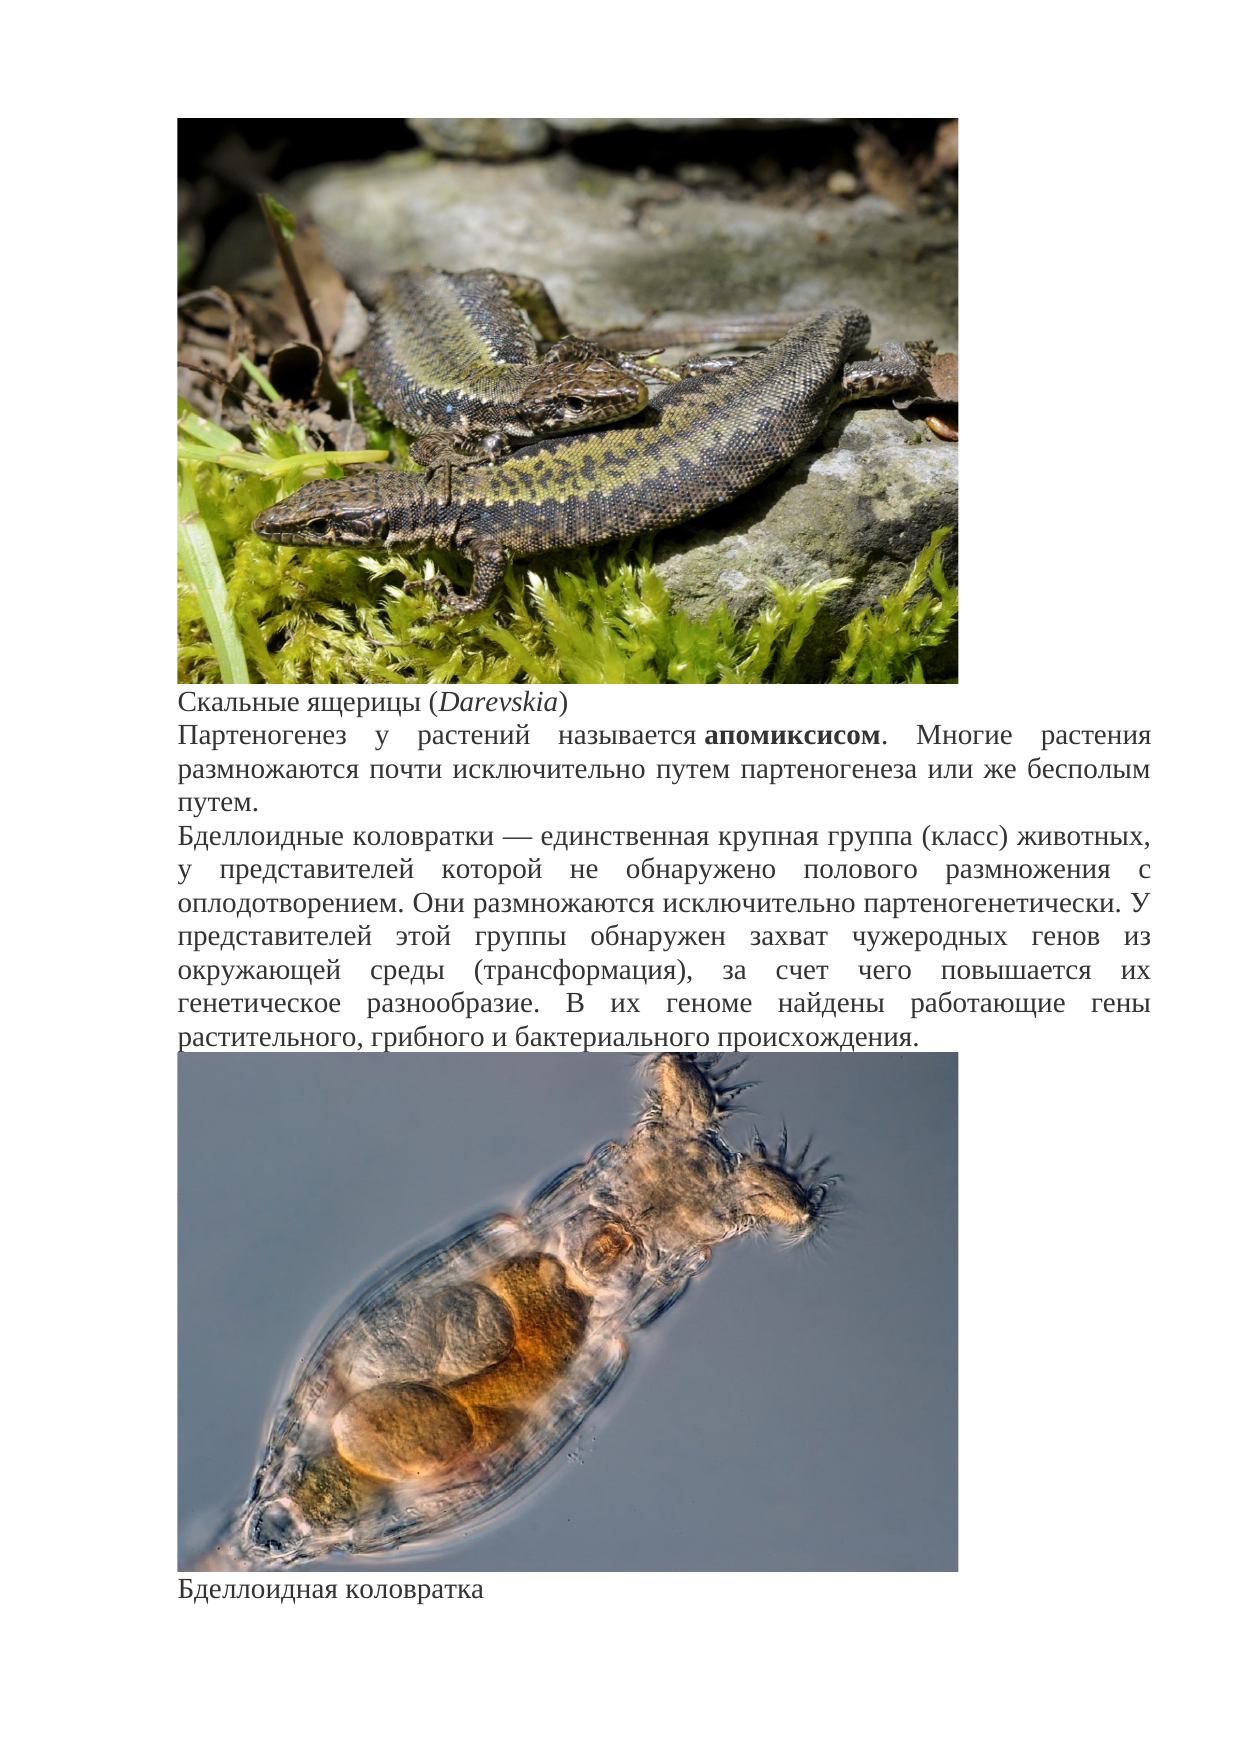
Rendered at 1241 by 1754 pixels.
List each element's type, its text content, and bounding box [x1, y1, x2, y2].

picture [177, 118, 959, 684]
text Партеногенез у растений называется апомиксисом. Многие растения размножаются почти исключительно путем партеногенеза или же бесполым путем. [177, 717, 1152, 818]
picture [177, 1052, 959, 1572]
text Бделлоидные коловратки — единственная крупная группа (класс) животных, у представителей которой не обнаружено полового размножения с оплодотворением. Они размножаются исключительно партеногенетически. У представителей этой группы обнаружен захват чужеродных генов из окружающей среды (трансформация), за счет чего повышается их генетическое разнообразие. В их геноме найдены работающие гены растительного, грибного и бактериального происхождения. [177, 818, 1152, 1053]
